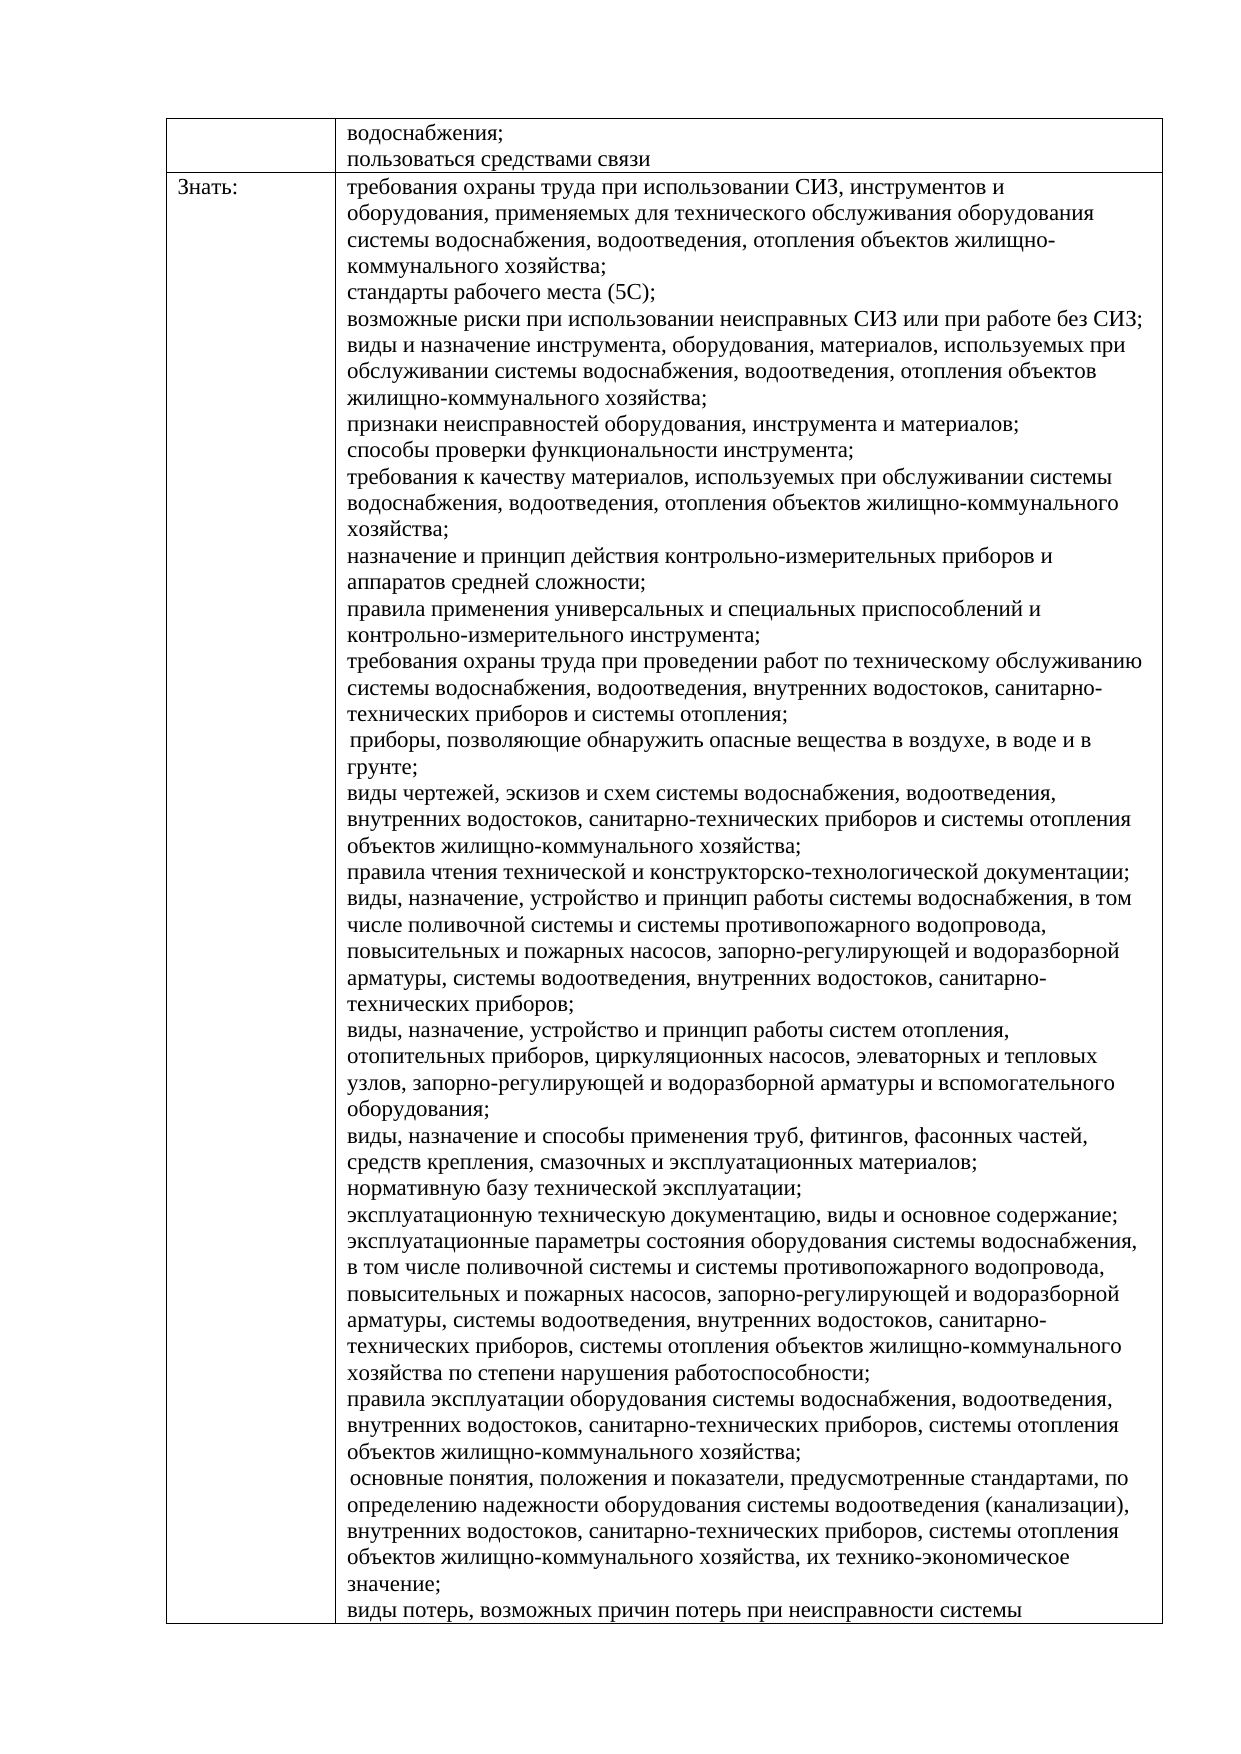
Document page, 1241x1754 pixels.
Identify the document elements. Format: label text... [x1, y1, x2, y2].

table_cell Знать: [167, 119, 335, 1621]
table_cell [336, 119, 1162, 1621]
